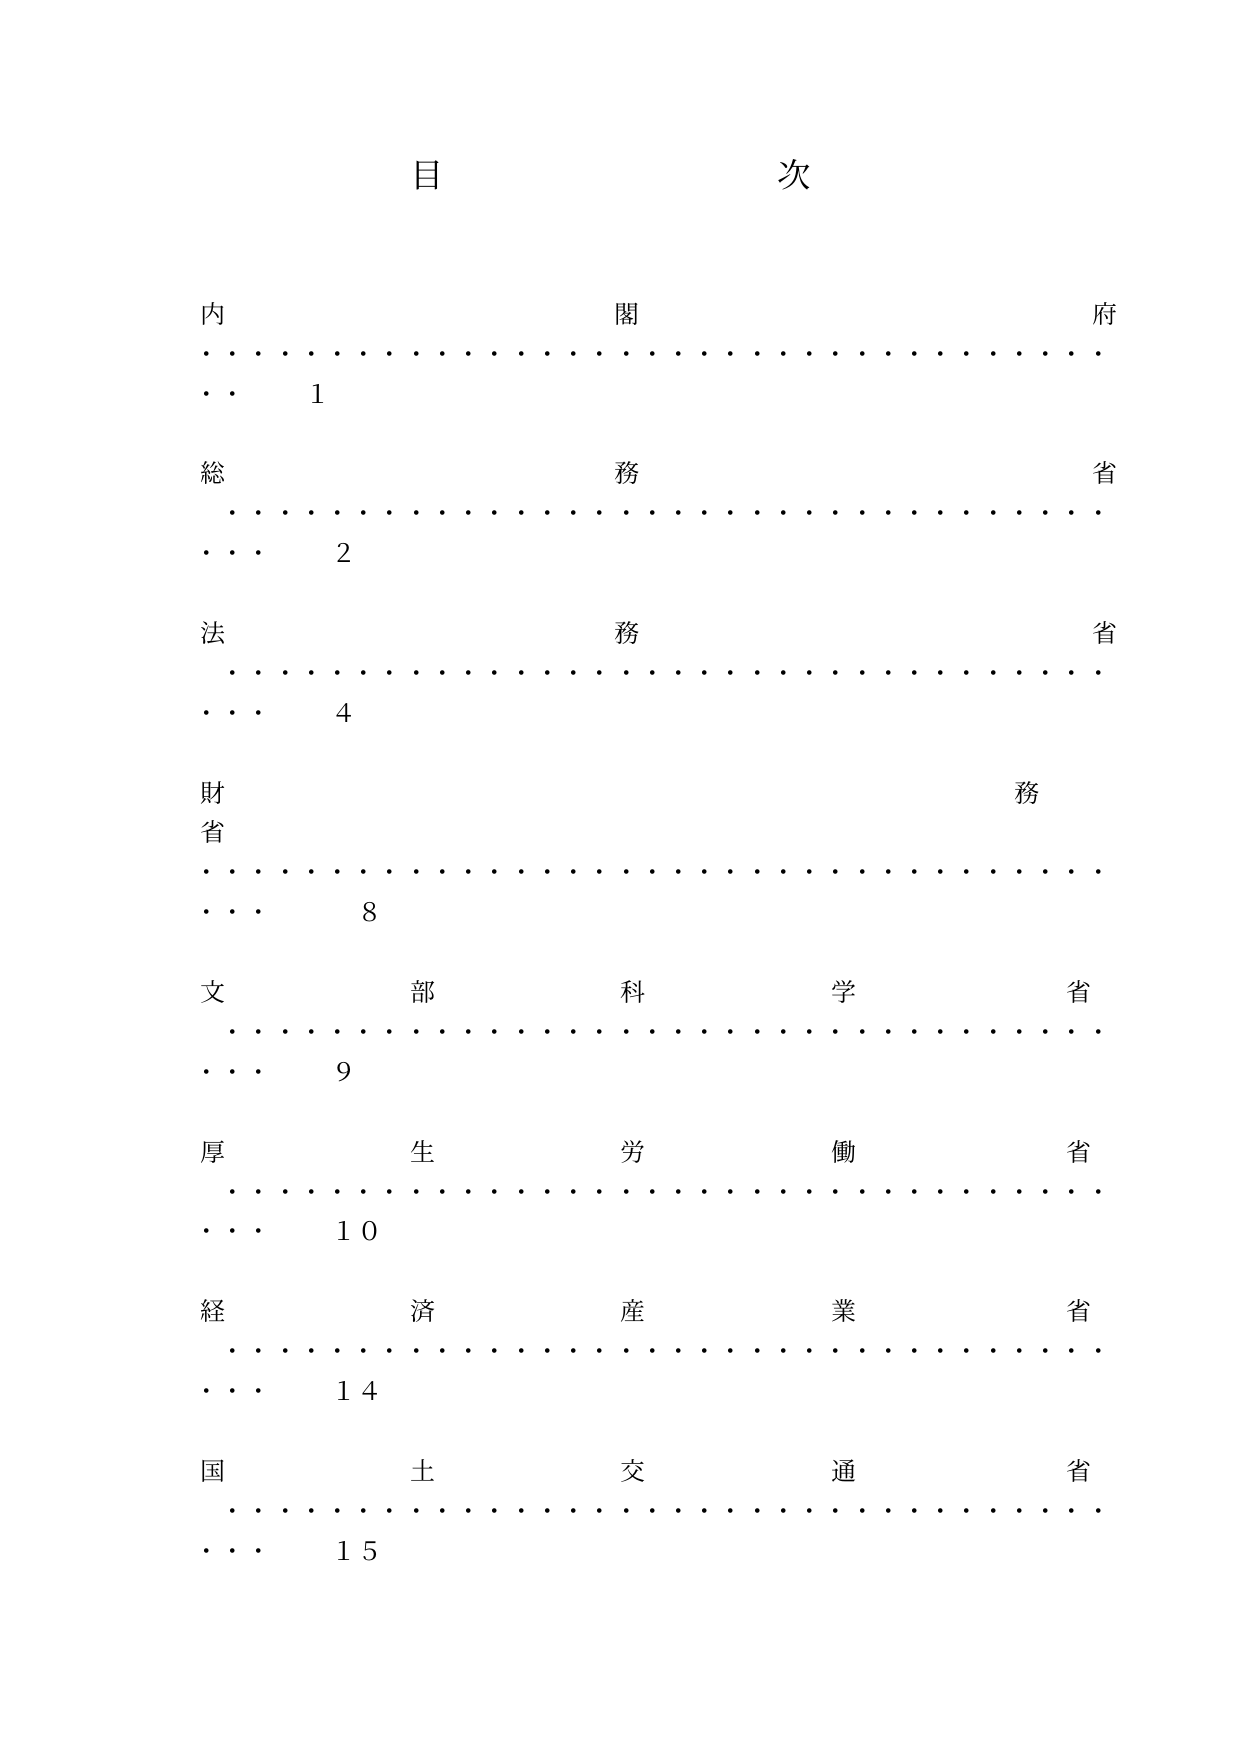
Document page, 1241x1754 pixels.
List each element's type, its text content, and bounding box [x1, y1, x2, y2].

text 総務省 ･････････････････････････････････････ ２ [179, 452, 1119, 572]
text 財務省･･････････････････････････････････････ ８ [179, 771, 1119, 931]
text 厚生労働省 ･････････････････････････････････････ １０ [179, 1130, 1119, 1250]
text 国土交通省 ･････････････････････････････････････ １５ [179, 1449, 1119, 1569]
text 経済産業省 ･････････････････････････････････････ １４ [179, 1290, 1119, 1409]
text 文部科学省 ･････････････････････････････････････ ９ [179, 971, 1119, 1090]
text 法務省 ･････････････････････････････････････ ４ [179, 612, 1119, 731]
text 目 次 [121, 133, 1119, 213]
text 内閣府 ･････････････････････････････････････ １ [179, 292, 1119, 412]
